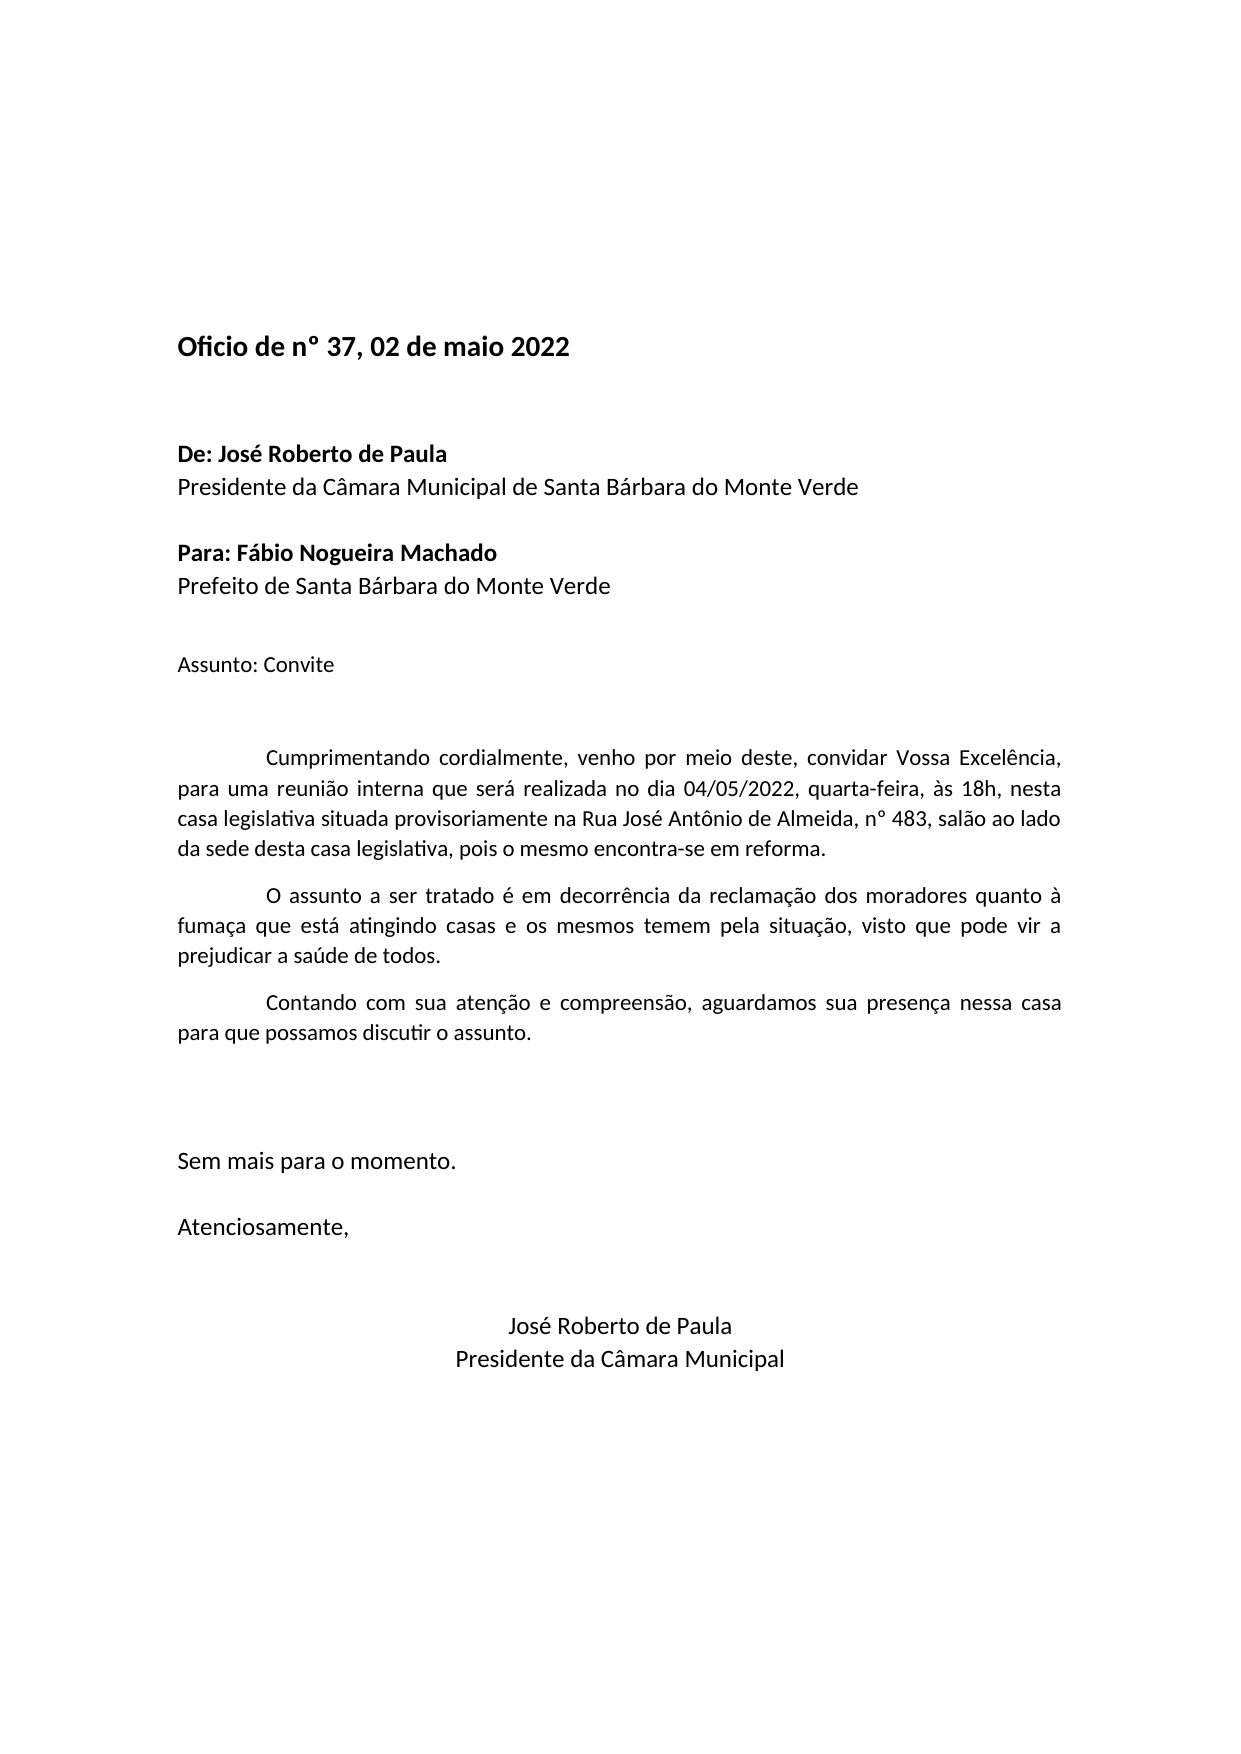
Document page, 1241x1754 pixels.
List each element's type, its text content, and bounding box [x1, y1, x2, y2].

text Para: Fábio Nogueira Machado [177, 537, 1063, 568]
text De: José Roberto de Paula [177, 438, 1063, 469]
text Presidente da Câmara Municipal de Santa Bárbara do Monte Verde [177, 471, 1063, 502]
text Sem mais para o momento. [177, 1145, 1063, 1176]
text José Roberto de Paula [177, 1310, 1063, 1340]
text Prefeito de Santa Bárbara do Monte Verde [177, 570, 1063, 601]
text Atenciosamente, [177, 1211, 1063, 1242]
text Oficio de nº 37, 02 de maio 2022 [177, 328, 1063, 364]
text Contando com sua atenção e compreensão, aguardamos sua presença nessa casa para que possamos discutir o assunto. [177, 988, 1063, 1047]
text Cumprimentando cordialmente, venho por meio deste, convidar Vossa Excelência, para uma reunião interna que será realizada no dia 04/05/2022, quarta-feira, às 18h, nesta casa legislativa situada provisoriamente na Rua José Antônio de Almeida, nº 483, salão ao lado da sede desta casa legislativa, pois o mesmo encontra-se em reforma. [177, 743, 1063, 862]
text Assunto: Convite [177, 650, 1063, 678]
text Presidente da Câmara Municipal [177, 1343, 1063, 1373]
text O assunto a ser tratado é em decorrência da reclamação dos moradores quanto à fumaça que está atingindo casas e os mesmos temem pela situação, visto que pode vir a prejudicar a saúde de todos. [177, 881, 1063, 969]
